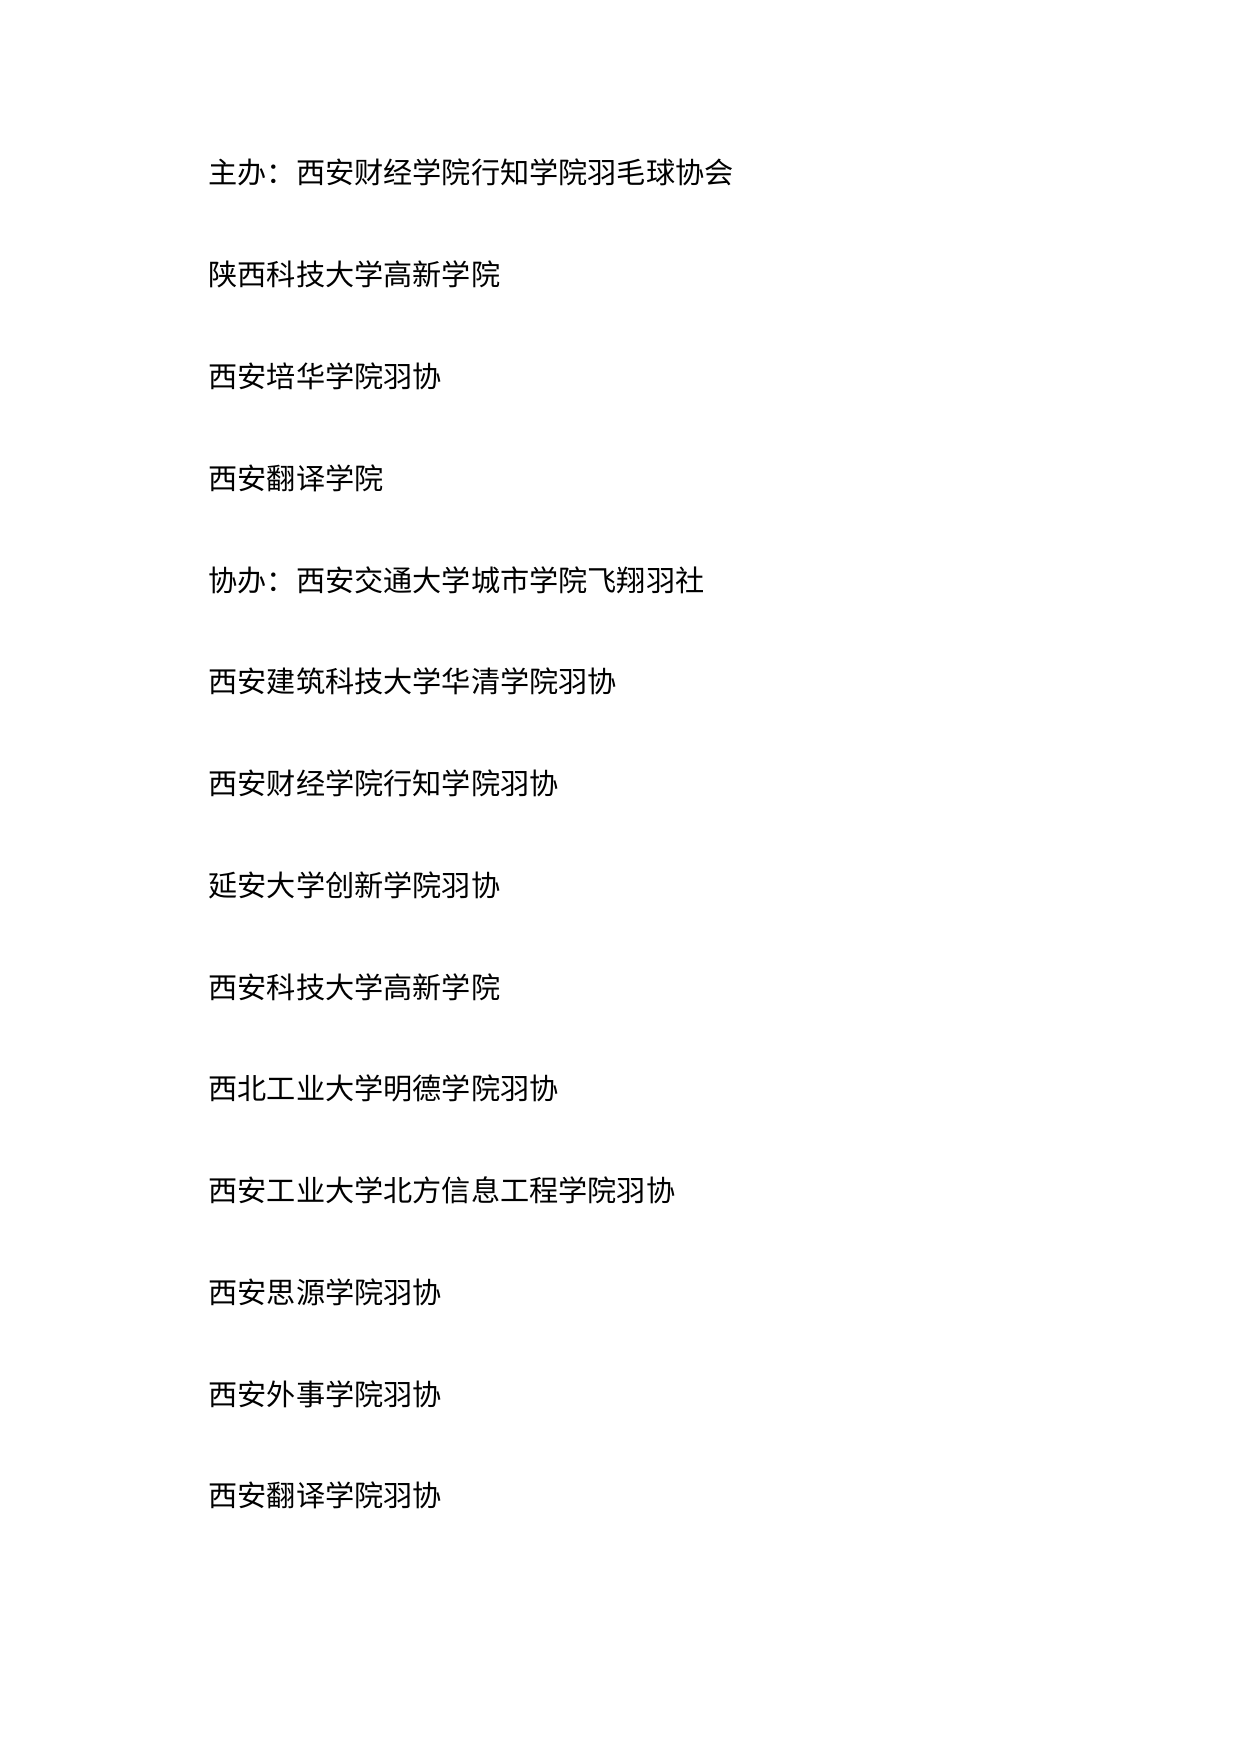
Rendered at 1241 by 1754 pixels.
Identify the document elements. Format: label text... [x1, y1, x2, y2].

text 延安大学创新学院羽协 [150, 862, 1090, 905]
text 协办：西安交通大学城市学院飞翔羽社 [150, 557, 1090, 599]
text 西安外事学院羽协 [150, 1371, 1090, 1413]
text 西安工业大学北方信息工程学院羽协 [150, 1168, 1090, 1210]
text 西安建筑科技大学华清学院羽协 [150, 659, 1090, 701]
text 西安思源学院羽协 [150, 1269, 1090, 1312]
text 西北工业大学明德学院羽协 [150, 1066, 1090, 1108]
text 陕西科技大学高新学院 [150, 252, 1090, 294]
text 主办：西安财经学院行知学院羽毛球协会 [150, 150, 1090, 192]
text 西安科技大学高新学院 [150, 964, 1090, 1006]
text 西安财经学院行知学院羽协 [150, 761, 1090, 803]
text 西安翻译学院 [150, 455, 1090, 498]
text 西安培华学院羽协 [150, 353, 1090, 396]
text 西安翻译学院羽协 [150, 1473, 1090, 1515]
